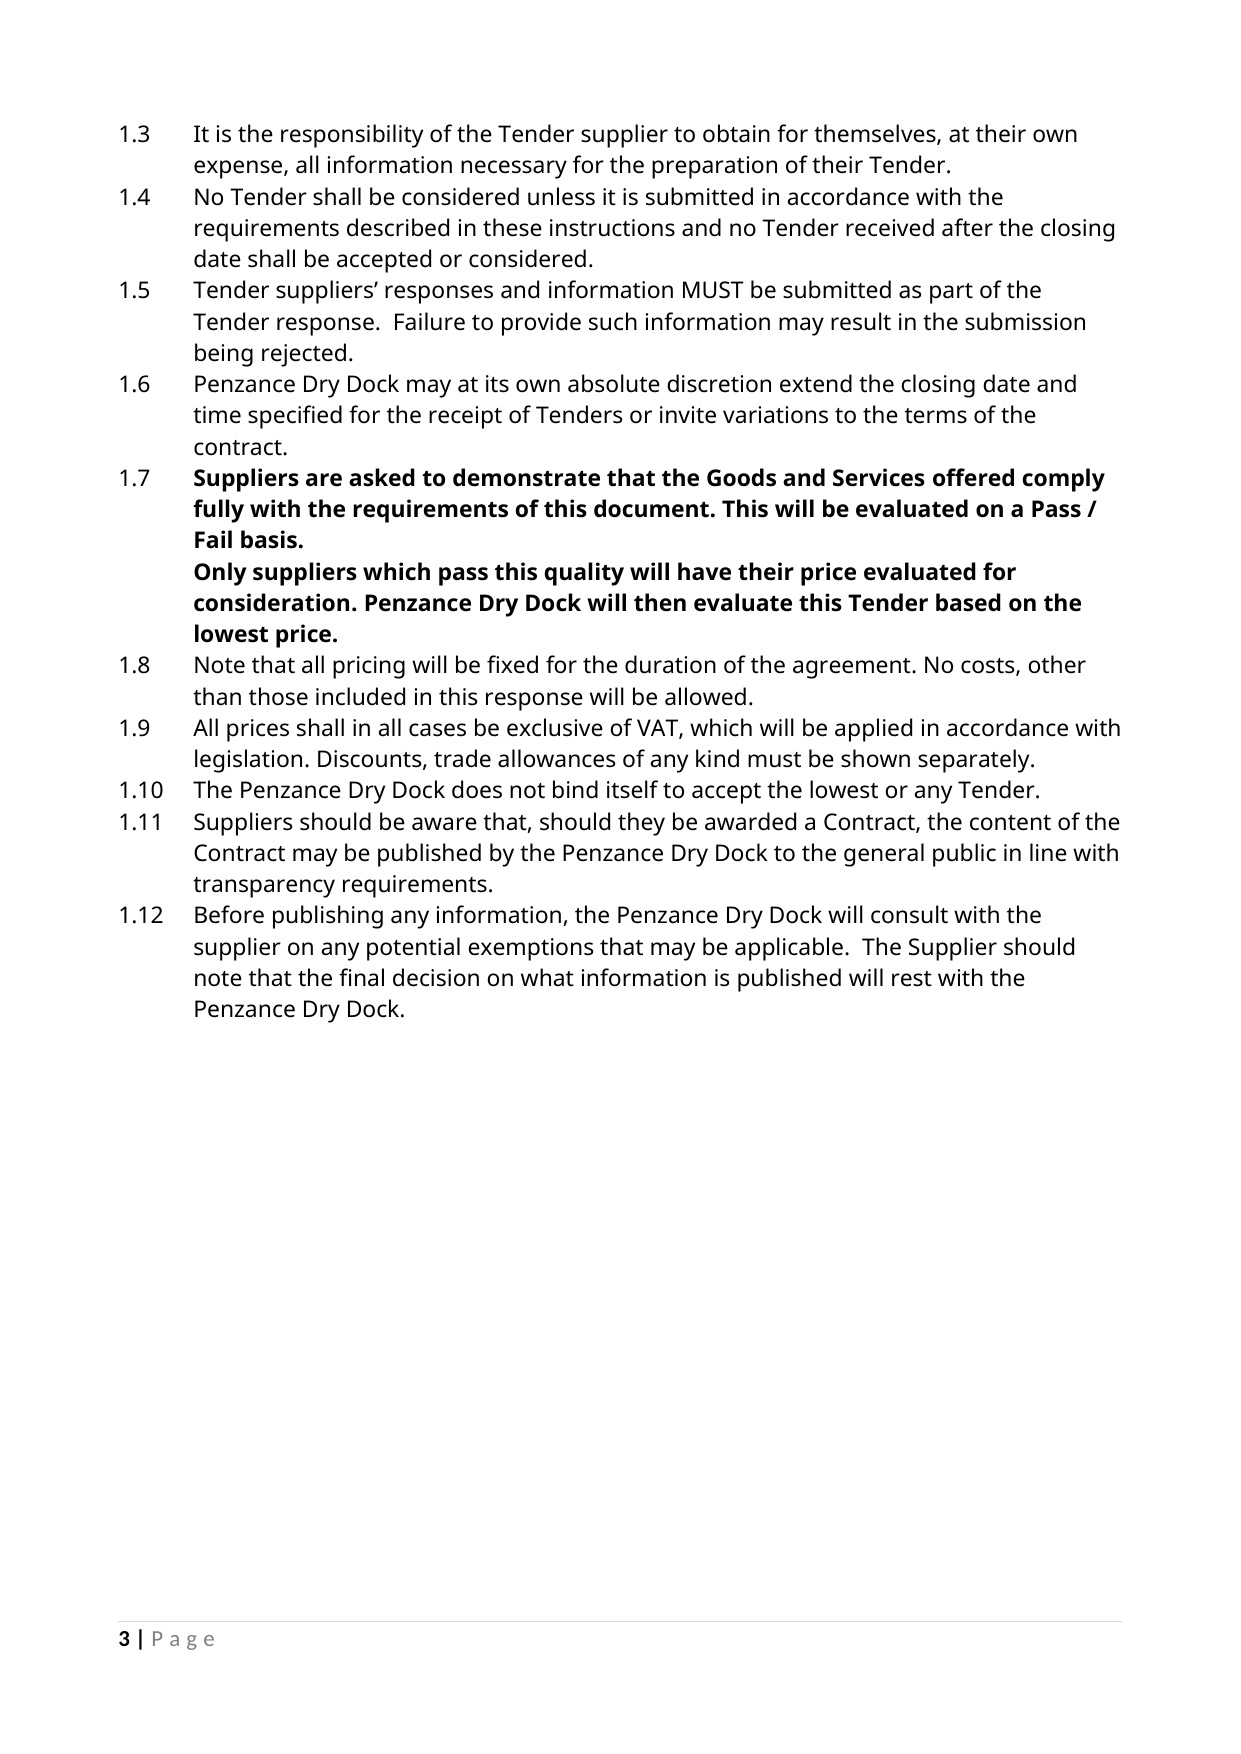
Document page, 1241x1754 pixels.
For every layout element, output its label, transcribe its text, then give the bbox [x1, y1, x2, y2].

list Penzance Dry Dock may at its own absolute discretion extend the closing date and time specified for the receipt of Tenders or invite variations to the terms of the contract. [118, 368, 1122, 462]
list Suppliers are asked to demonstrate that the Goods and Services offered comply fully with the requirements of this document. This will be evaluated on a Pass / Fail basis. Only suppliers which pass this quality will have their price evaluated for consideration. Penzance Dry Dock will then evaluate this Tender based on the lowest price. [118, 462, 1122, 649]
list No Tender shall be considered unless it is submitted in accordance with the requirements described in these instructions and no Tender received after the closing date shall be accepted or considered. [118, 181, 1122, 274]
list It is the responsibility of the Tender supplier to obtain for themselves, at their own expense, all information necessary for the preparation of their Tender. [118, 118, 1122, 181]
list Tender suppliers’ responses and information MUST be submitted as part of the Tender response. Failure to provide such information may result in the submission being rejected. [118, 274, 1122, 368]
list Before publishing any information, the Penzance Dry Dock will consult with the supplier on any potential exemptions that may be applicable. The Supplier should note that the final decision on what information is published will rest with the Penzance Dry Dock. [118, 899, 1122, 1024]
list The Penzance Dry Dock does not bind itself to accept the lowest or any Tender. [118, 774, 1122, 806]
list Note that all pricing will be fixed for the duration of the agreement. No costs, other than those included in this response will be allowed. [118, 649, 1122, 712]
list All prices shall in all cases be exclusive of VAT, which will be applied in accordance with legislation. Discounts, trade allowances of any kind must be shown separately. [118, 712, 1122, 774]
list Suppliers should be aware that, should they be awarded a Contract, the content of the Contract may be published by the Penzance Dry Dock to the general public in line with transparency requirements. [118, 806, 1122, 899]
